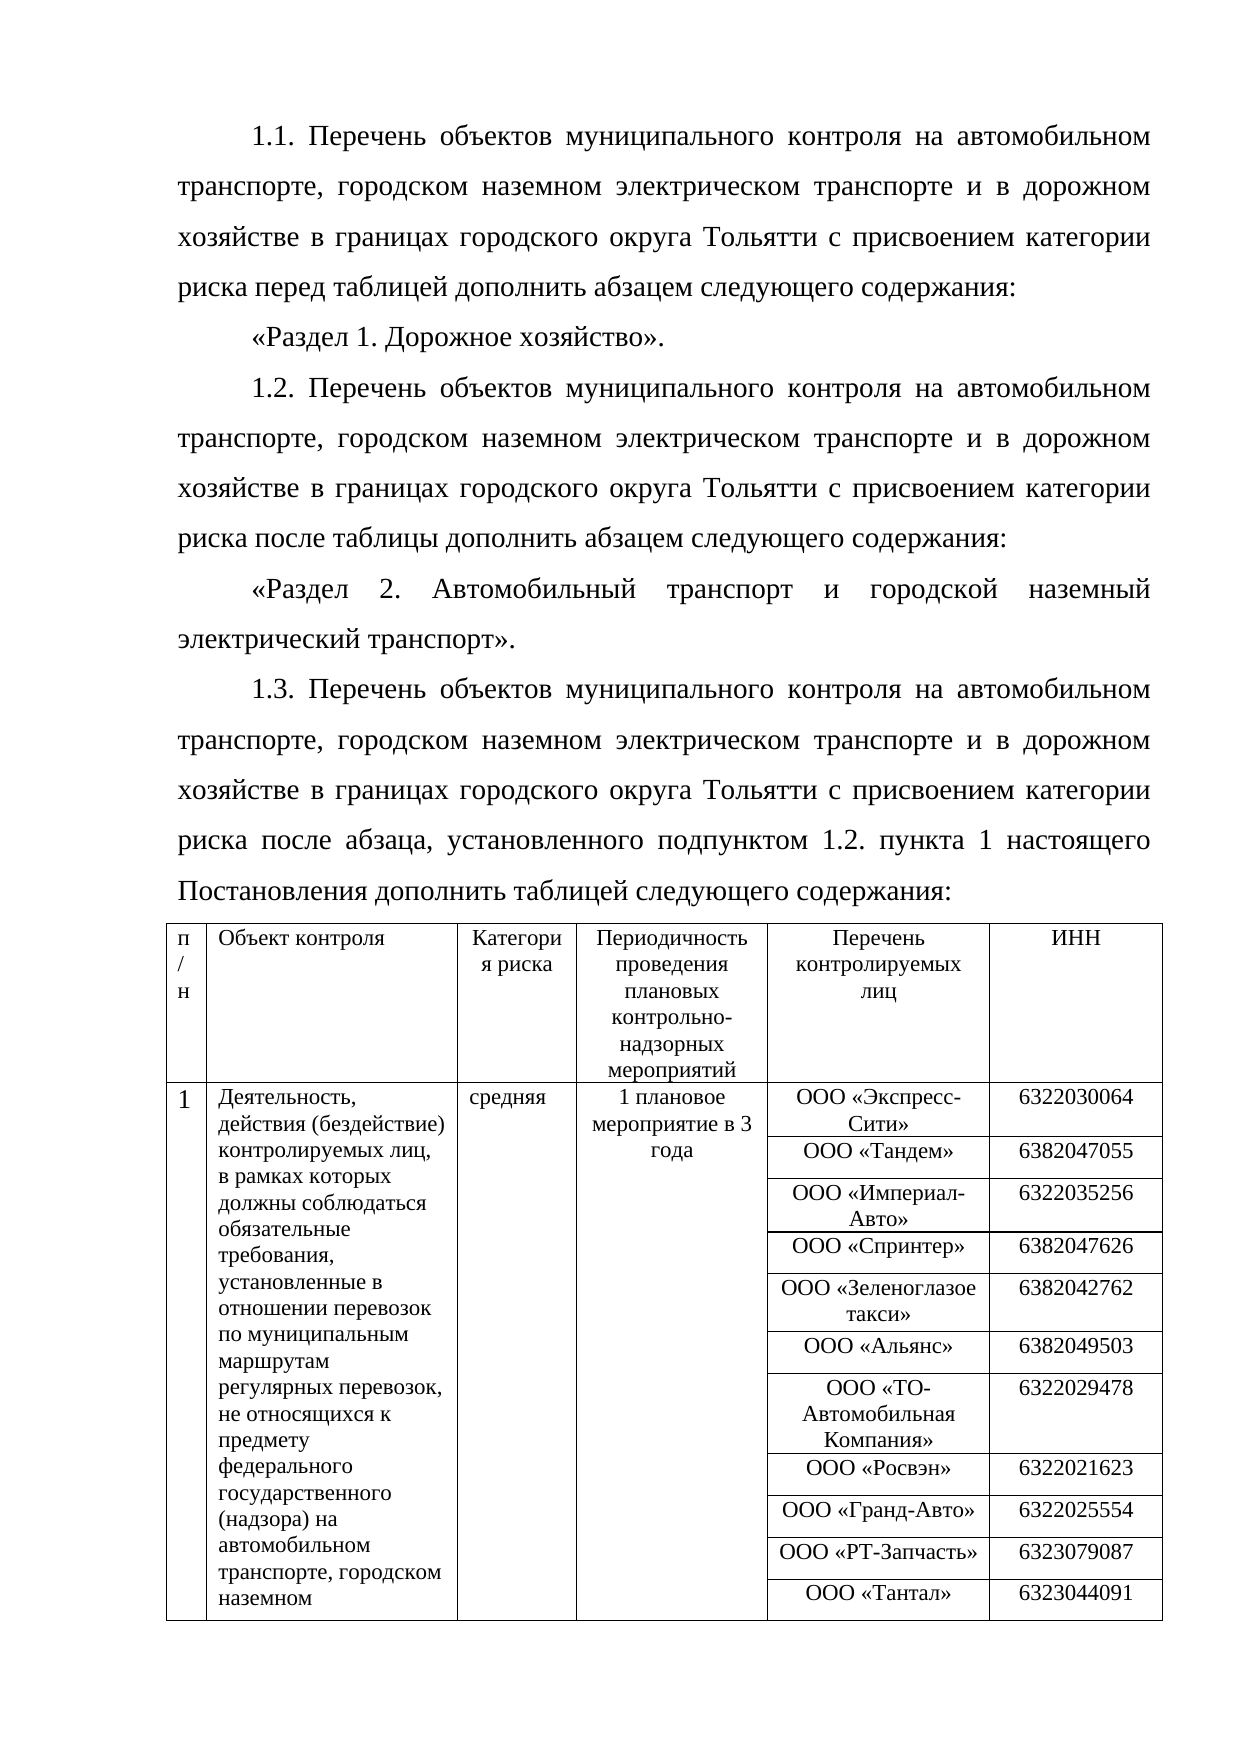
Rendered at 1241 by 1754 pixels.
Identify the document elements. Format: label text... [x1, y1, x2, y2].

table_header Объект контроля [207, 924, 457, 1082]
text «Раздел 1. Дорожное хозяйство». [177, 319, 1152, 353]
table_cell 6382049503 [990, 1332, 1162, 1373]
table_cell ООО «Гранд-Авто» [768, 1496, 989, 1537]
table_cell ООО «Экспресс-Сити» [768, 1083, 989, 1136]
table_cell 6322035256 [990, 1179, 1162, 1231]
table_header п/н [167, 924, 206, 1082]
table_cell средняя [458, 1083, 576, 1620]
table_cell 6382047055 [990, 1137, 1162, 1178]
table_cell ООО «Зеленоглазое такси» [768, 1274, 989, 1331]
table_cell 6382047626 [990, 1233, 1162, 1273]
table_cell 6382042762 [990, 1274, 1162, 1331]
table_cell Деятельность, действия (бездействие) контролируемых лиц, в рамках которых должны соблюдаться обязательные требования, установленные в отношении перевозок по муниципальным маршрутам регулярных перевозок, не относящихся к предмету федерального государственного (надзора) на автомобильном транспорте, городском наземном электрическом транспорте и в дорожном хозяйстве в области организации регулярных перевозок. [207, 1083, 457, 1620]
table_cell 6322030064 [990, 1083, 1162, 1136]
table_cell ООО «Тантал» [768, 1580, 989, 1620]
table_cell 6323044091 [990, 1580, 1162, 1620]
table_cell ООО «Альянс» [768, 1332, 989, 1373]
table_cell ООО «Тандем» [768, 1137, 989, 1178]
table_cell ООО «Спринтер» [768, 1233, 989, 1273]
table_cell 6323079087 [990, 1538, 1162, 1578]
table_cell 6322025554 [990, 1496, 1162, 1537]
table_header Периодичность проведения плановых контрольно-надзорных мероприятий [577, 924, 767, 1082]
table_cell ООО «Росвэн» [768, 1454, 989, 1494]
table_cell ООО «РТ-Запчасть» [768, 1538, 989, 1578]
table_header ИНН [990, 924, 1162, 1082]
table_header Категория риска [458, 924, 576, 1082]
text 1.3. Перечень объектов муниципального контроля на автомобильном транспорте, городском наземном электрическом транспорте и в дорожном хозяйстве в границах городского округа Тольятти с присвоением категории риска после абзаца, установленного подпунктом 1.2. пункта 1 настоящего Постановления дополнить таблицей следующего содержания: [177, 672, 1152, 906]
table_cell 6322021623 [990, 1454, 1162, 1494]
table_header Перечень контролируемых лиц [768, 924, 989, 1082]
table_cell 1 плановое мероприятие в 3 года [577, 1083, 767, 1620]
table_cell 6322029478 [990, 1374, 1162, 1453]
text 1.1. Перечень объектов муниципального контроля на автомобильном транспорте, городском наземном электрическом транспорте и в дорожном хозяйстве в границах городского округа Тольятти с присвоением категории риска перед таблицей дополнить абзацем следующего содержания: [177, 118, 1152, 303]
table_cell ООО «Империал-Авто» [768, 1179, 989, 1231]
text 1.2. Перечень объектов муниципального контроля на автомобильном транспорте, городском наземном электрическом транспорте и в дорожном хозяйстве в границах городского округа Тольятти с присвоением категории риска после таблицы дополнить абзацем следующего содержания: [177, 370, 1152, 554]
text «Раздел 2. Автомобильный транспорт и городской наземный электрический транспорт». [177, 571, 1152, 655]
table_cell ООО «ТО-Автомобильная Компания» [768, 1374, 989, 1453]
table_cell 1 [167, 1083, 206, 1620]
